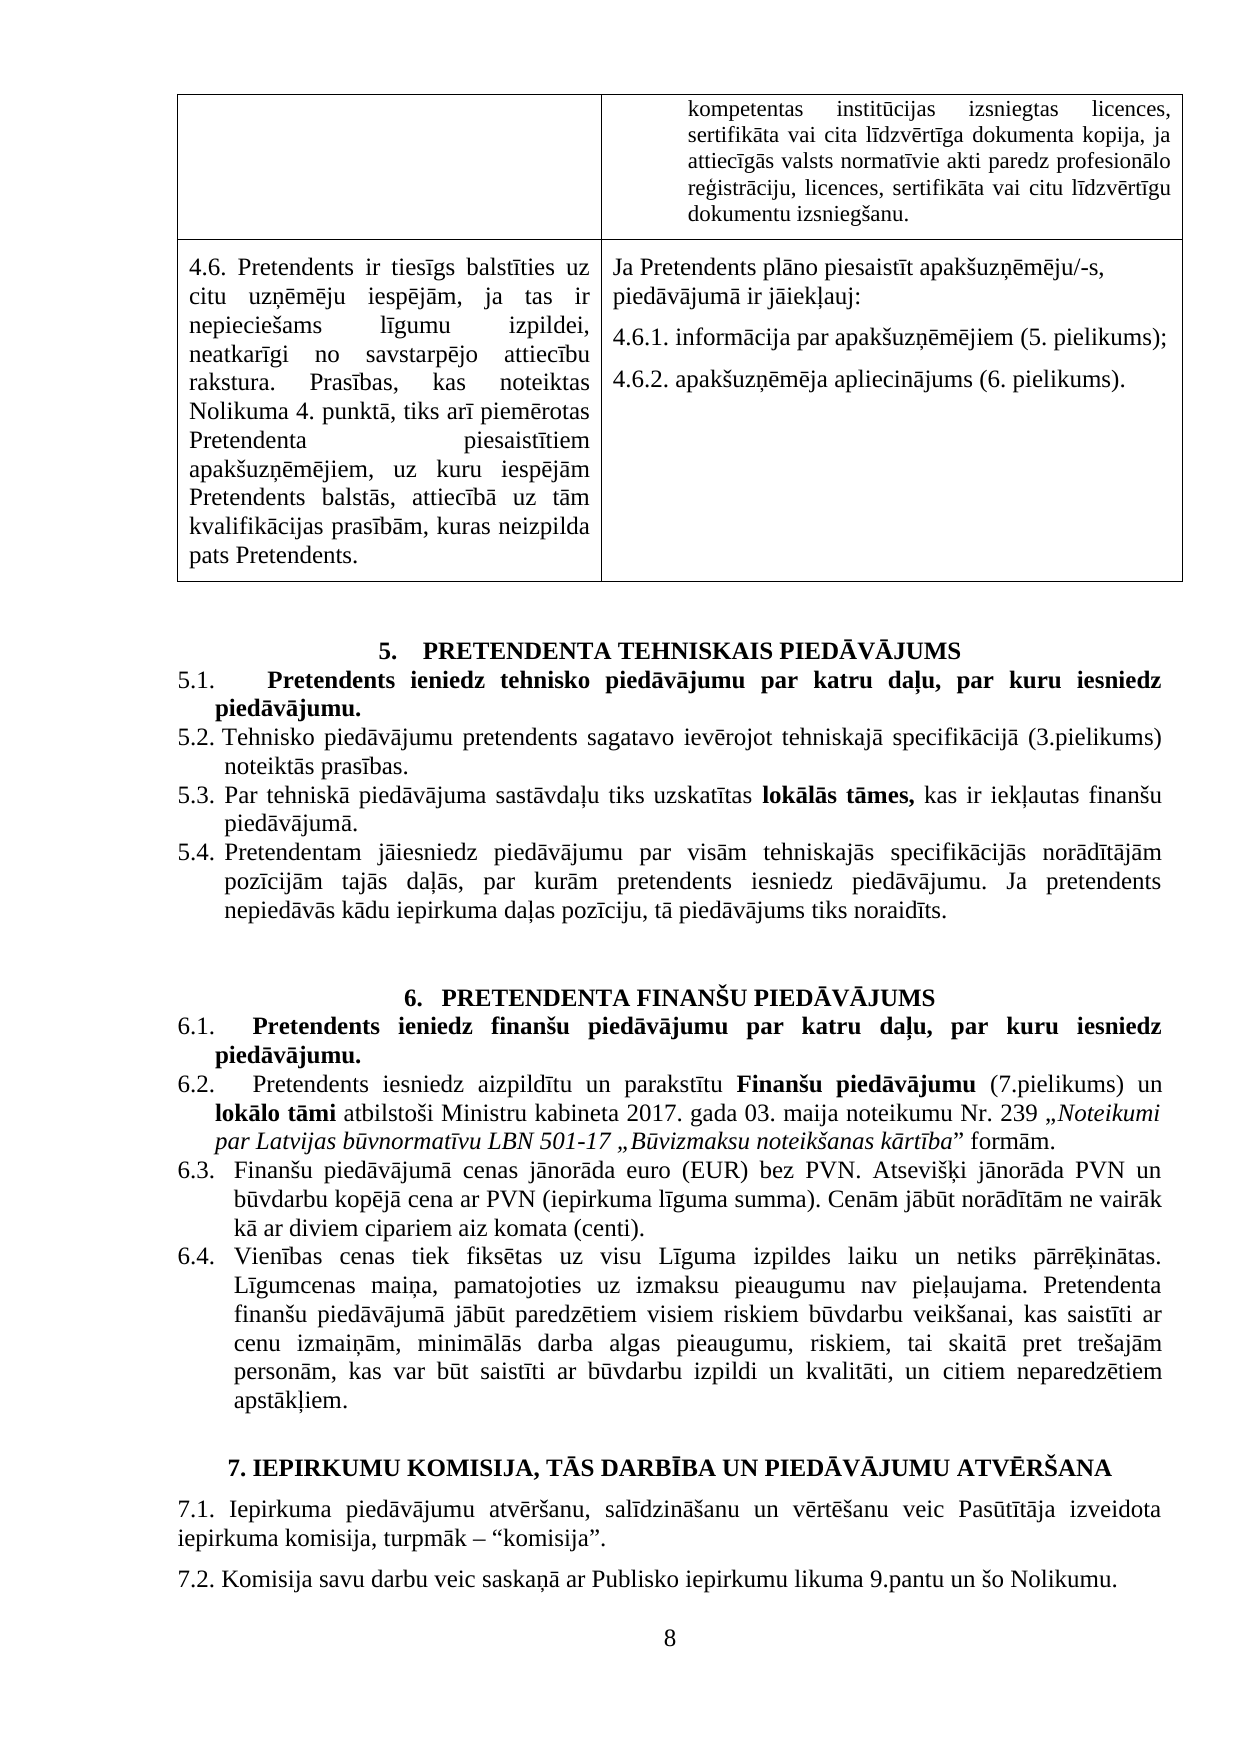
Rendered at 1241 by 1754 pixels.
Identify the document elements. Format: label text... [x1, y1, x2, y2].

list Pretendents iesniedz aizpildītu un parakstītu Finanšu piedāvājumu (7.pielikums) un lokālo tāmi atbilstoši Ministru kabineta 2017. gada 03. maija noteikumu Nr. 239 „Noteikumi par Latvijas būvnormatīvu LBN 501-17 „Būvizmaksu noteikšanas kārtība” formām. [177, 1069, 1162, 1155]
list Pretendents ieniedz finanšu piedāvājumu par katru daļu, par kuru iesniedz piedāvājumu. [177, 1011, 1162, 1069]
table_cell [602, 95, 1182, 239]
list Par tehniskā piedāvājuma sastāvdaļu tiks uzskatītas lokālās tāmes, kas ir iekļautas finanšu piedāvājumā. [177, 780, 1162, 837]
list Pretendents ieniedz tehnisko piedāvājumu par katru daļu, par kuru iesniedz piedāvājumu. [177, 665, 1162, 722]
table_cell 4.6. Pretendents ir tiesīgs balstīties uz citu uzņēmēju iespējām, ja tas ir nepieciešams līgumu izpildei, neatkarīgi no savstarpējo attiecību rakstura. Prasības, kas noteiktas Nolikuma 4. punktā, tiks arī piemērotas Pretendenta piesaistītiem apakšuzņēmējiem, uz kuru iespējām Pretendents balstās, attiecībā uz tām kvalifikācijas prasībām, kuras neizpilda pats Pretendents. [178, 240, 601, 581]
text 7. IEPIRKUMU KOMISIJA, TĀS DARBĪBA UN PIEDĀVĀJUMU ATVĒRŠANA [177, 1453, 1162, 1481]
list Finanšu piedāvājumā cenas jānorāda euro (EUR) bez PVN. Atsevišķi jānorāda PVN un būvdarbu kopējā cena ar PVN (iepirkuma līguma summa). Cenām jābūt norādītām ne vairāk kā ar diviem cipariem aiz komata (centi). [177, 1155, 1162, 1241]
text 7.2. Komisija savu darbu veic saskaņā ar Publisko iepirkumu likuma 9.pantu un šo Nolikumu. [177, 1564, 1162, 1593]
table_cell Ja Pretendents plāno piesaistīt apakšuzņēmēju/-s, piedāvājumā ir jāiekļauj: 4.6.1. informācija par apakšuzņēmējiem (5. pielikums); 4.6.2. apakšuzņēmēja apliecinājums (6. pielikums). [602, 240, 1182, 581]
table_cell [178, 95, 601, 239]
list Tehnisko piedāvājumu pretendents sagatavo ievērojot tehniskajā specifikācijā (3.pielikums) noteiktās prasības. [177, 722, 1162, 780]
text 7.1. Iepirkuma piedāvājumu atvēršanu, salīdzināšanu un vērtēšanu veic Pasūtītāja izveidota iepirkuma komisija, turpmāk – “komisija”. [177, 1494, 1162, 1551]
list Pretendentam jāiesniedz piedāvājumu par visām tehniskajās specifikācijās norādītājām pozīcijām tajās daļās, par kurām pretendents iesniedz piedāvājumu. Ja pretendents nepiedāvās kādu iepirkuma daļas pozīciju, tā piedāvājums tiks noraidīts. [177, 837, 1162, 923]
list Vienības cenas tiek fiksētas uz visu Līguma izpildes laiku un netiks pārrēķinātas. Līgumcenas maiņa, pamatojoties uz izmaksu pieaugumu nav pieļaujama. Pretendenta finanšu piedāvājumā jābūt paredzētiem visiem riskiem būvdarbu veikšanai, kas saistīti ar cenu izmaiņām, minimālās darba algas pieaugumu, riskiem, tai skaitā pret trešajām personām, kas var būt saistīti ar būvdarbu izpildi un kvalitāti, un citiem neparedzētiem apstākļiem. [177, 1241, 1162, 1414]
list PRETENDENTA FINANŠU PIEDĀVĀJUMS [177, 983, 1162, 1011]
list PRETENDENTA TEHNISKAIS PIEDĀVĀJUMS [177, 636, 1162, 665]
